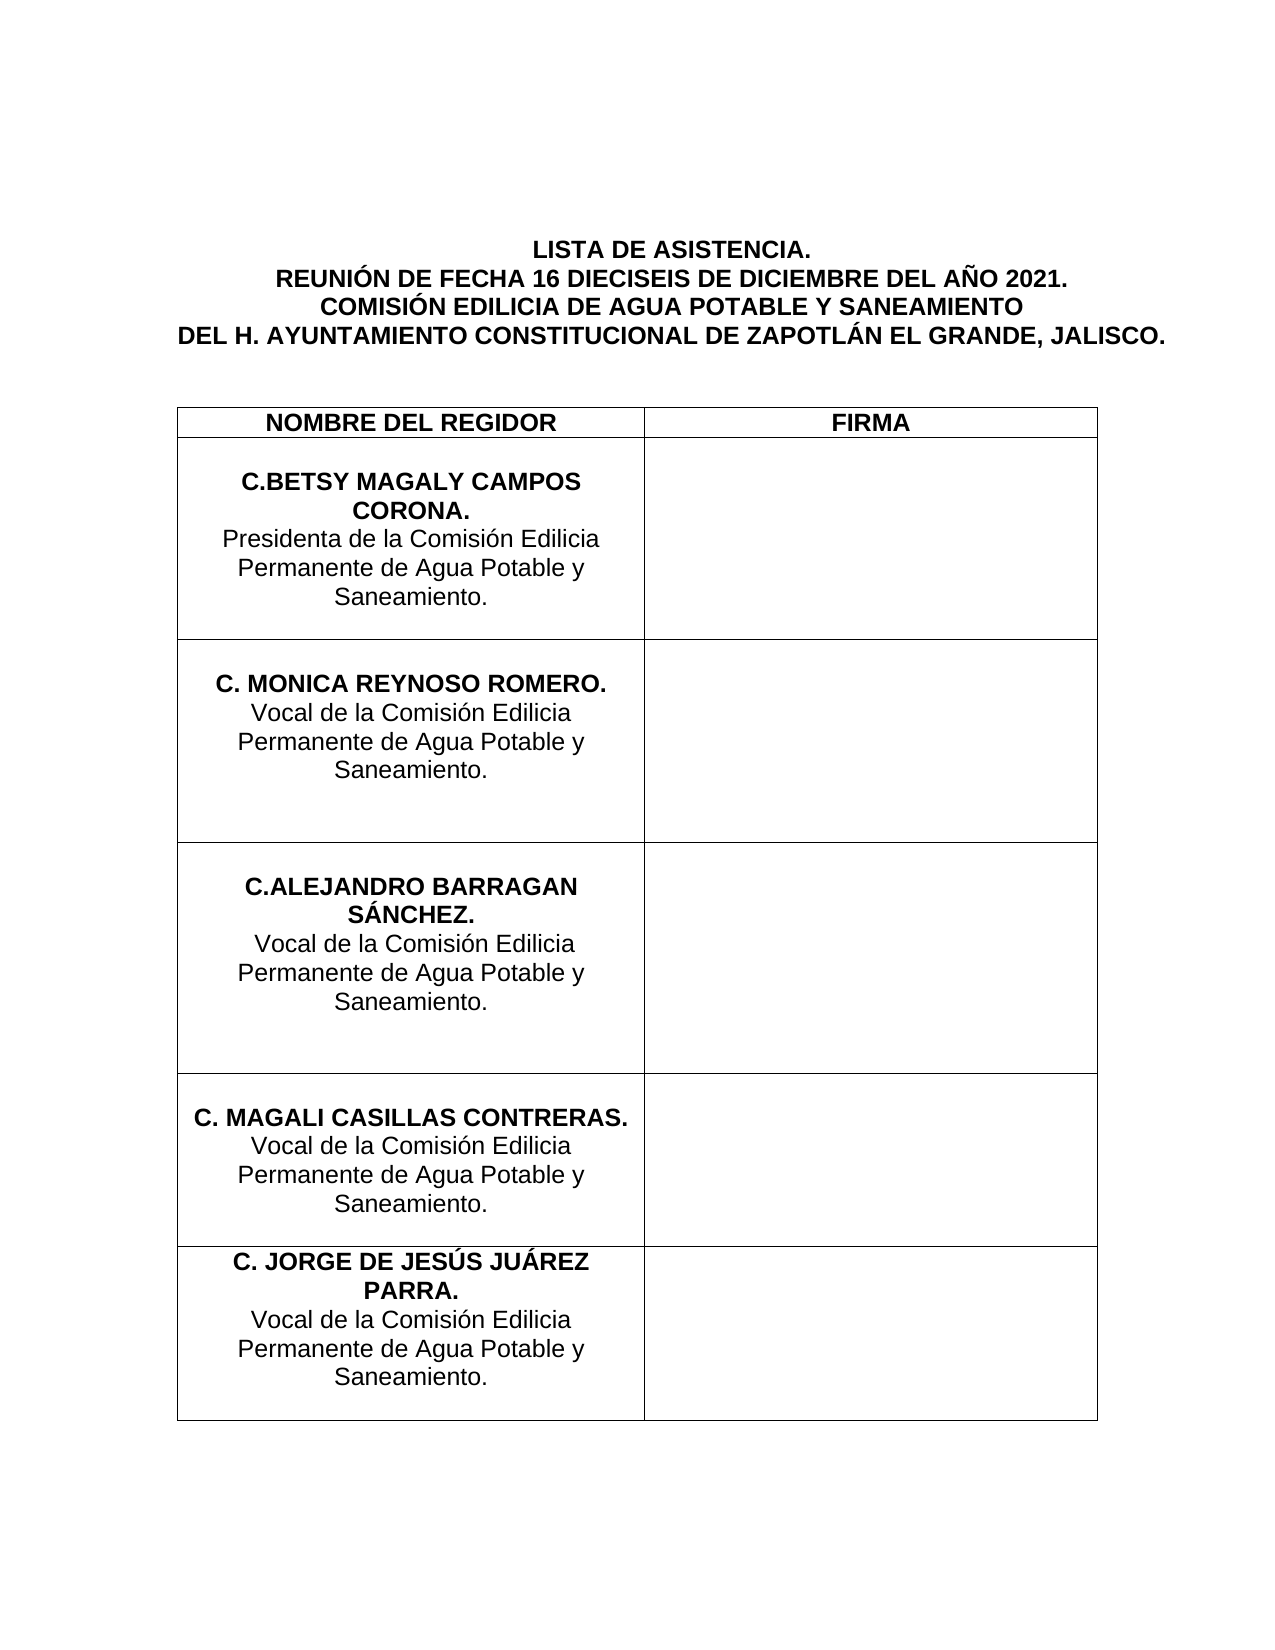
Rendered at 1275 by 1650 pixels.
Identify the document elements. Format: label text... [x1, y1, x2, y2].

table_cell C. MONICA REYNOSO ROMERO. Vocal de la Comisión Edilicia Permanente de Agua Potable y Saneamiento. [178, 640, 644, 842]
table_cell [645, 843, 1097, 1073]
table_cell [645, 1247, 1097, 1420]
text LISTA DE ASISTENCIA. [177, 235, 1167, 263]
text DEL H. AYUNTAMIENTO CONSTITUCIONAL DE ZAPOTLÁN EL GRANDE, JALISCO. [177, 321, 1167, 350]
table_cell [645, 1074, 1097, 1246]
table_cell C. JORGE DE JESÚS JUÁREZ PARRA. Vocal de la Comisión Edilicia Permanente de Agua Potable y Saneamiento. [178, 1247, 644, 1420]
table_cell C. MAGALI CASILLAS CONTRERAS. Vocal de la Comisión Edilicia Permanente de Agua Potable y Saneamiento. [178, 1074, 644, 1246]
text REUNIÓN DE FECHA 16 DIECISEIS DE DICIEMBRE DEL AÑO 2021. [177, 263, 1167, 292]
table_cell C.BETSY MAGALY CAMPOS CORONA. Presidenta de la Comisión Edilicia Permanente de Agua Potable y Saneamiento. [178, 438, 644, 639]
table_cell [645, 640, 1097, 842]
table_cell [645, 438, 1097, 639]
table_cell C.ALEJANDRO BARRAGAN SÁNCHEZ. Vocal de la Comisión Edilicia Permanente de Agua Potable y Saneamiento. [178, 843, 644, 1073]
table_header FIRMA [645, 408, 1097, 437]
table_header NOMBRE DEL REGIDOR [178, 408, 644, 437]
text COMISIÓN EDILICIA DE AGUA POTABLE Y SANEAMIENTO [177, 292, 1167, 321]
